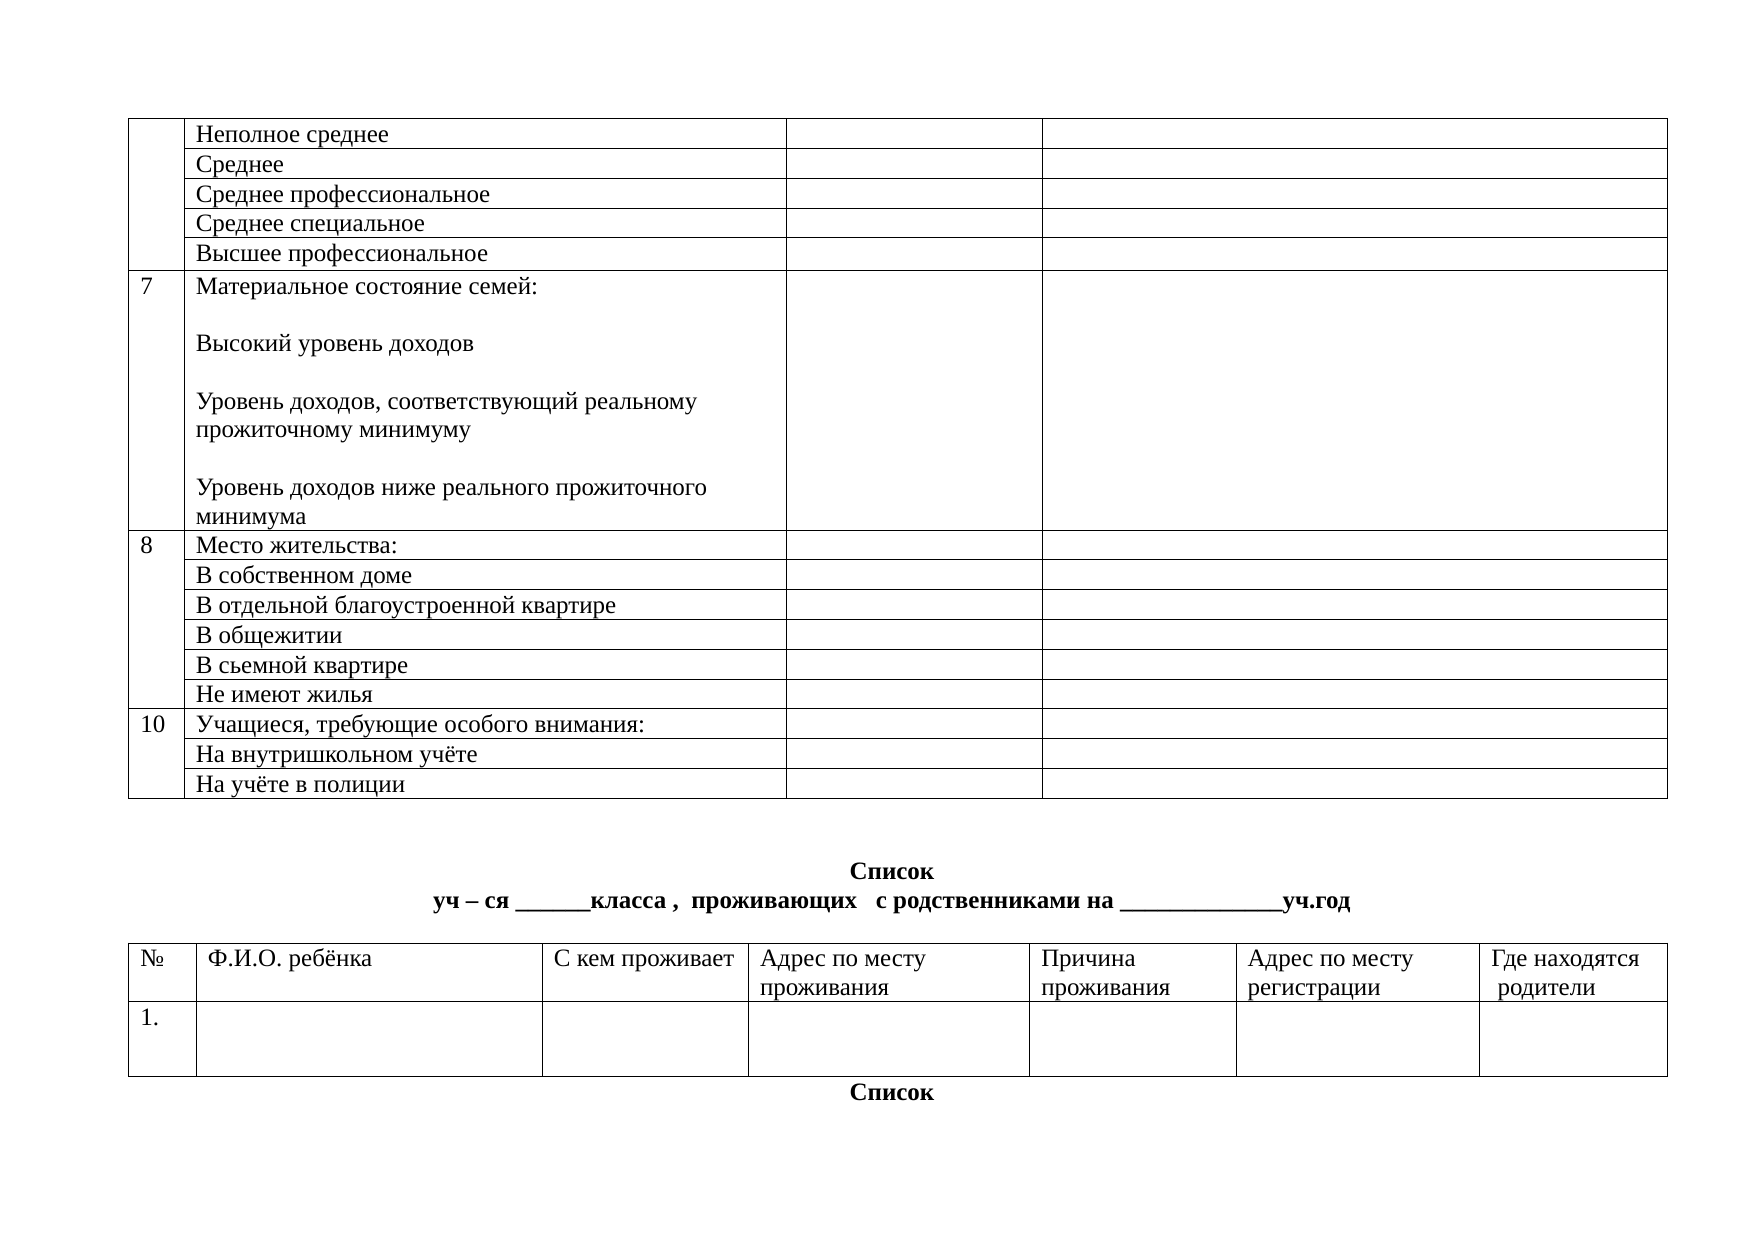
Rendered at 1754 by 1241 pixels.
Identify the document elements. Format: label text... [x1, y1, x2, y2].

table_cell [787, 209, 1042, 237]
table_cell [1043, 650, 1667, 678]
table_cell [1043, 620, 1667, 649]
table_cell [787, 709, 1042, 738]
table_header № [129, 944, 196, 1001]
table_cell [1480, 1002, 1667, 1076]
table_header Адрес по месту регистрации [1237, 944, 1479, 1001]
table_cell 6 [129, 119, 184, 270]
table_cell [787, 179, 1042, 207]
table_header Причина проживания [1030, 944, 1236, 1001]
table_cell Среднее [185, 149, 786, 178]
table_cell 10 [129, 709, 184, 798]
table_cell [1043, 590, 1667, 619]
table_cell [543, 1002, 748, 1076]
table_cell [787, 739, 1042, 768]
table_cell [787, 238, 1042, 270]
text Список [118, 856, 1665, 885]
table_cell [1043, 238, 1667, 270]
table_cell 7 [129, 271, 184, 529]
table_cell Учащиеся, требующие особого внимания: [185, 709, 786, 738]
table_cell [1043, 149, 1667, 178]
table_header Где находятся родители [1480, 944, 1667, 1001]
table_cell [1043, 179, 1667, 207]
table_cell Среднее специальное [185, 209, 786, 237]
table_cell [1043, 119, 1667, 148]
table_cell Не имеют жилья [185, 680, 786, 708]
table_cell [1237, 1002, 1479, 1076]
table_cell В собственном доме [185, 560, 786, 589]
table_cell 8 [129, 531, 184, 708]
table_cell В отдельной благоустроенной квартире [185, 590, 786, 619]
table_header Ф.И.О. ребёнка [197, 944, 542, 1001]
table_cell [787, 620, 1042, 649]
table_cell Материальное состояние семей: Высокий уровень доходов Уровень доходов, соответствующий реальному прожиточному минимуму Уровень доходов ниже реального прожиточного минимума [185, 271, 786, 529]
table_cell [1043, 560, 1667, 589]
table_cell Высшее профессиональное [185, 238, 786, 270]
table_cell [1043, 739, 1667, 768]
table_header Адрес по месту проживания [749, 944, 1029, 1001]
table_cell Место жительства: [185, 531, 786, 559]
text уч – ся ______класса , проживающих с родственниками на _____________уч.год [118, 885, 1665, 914]
table_cell [787, 590, 1042, 619]
table_header С кем проживает [543, 944, 748, 1001]
table_cell [787, 149, 1042, 178]
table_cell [185, 119, 786, 148]
table_cell [1043, 271, 1667, 529]
table_cell В сьемной квартире [185, 650, 786, 678]
text Список [118, 1077, 1665, 1106]
table_cell На учёте в полиции [185, 769, 786, 798]
table_cell Среднее профессиональное [185, 179, 786, 207]
table_cell [1043, 531, 1667, 559]
table_cell В общежитии [185, 620, 786, 649]
table_cell [1043, 209, 1667, 237]
table_cell [787, 271, 1042, 529]
table_cell [787, 531, 1042, 559]
table_cell [1043, 680, 1667, 708]
table_cell [787, 769, 1042, 798]
table_cell [787, 650, 1042, 678]
table_cell [1043, 709, 1667, 738]
table_cell [787, 680, 1042, 708]
table_cell [1043, 769, 1667, 798]
table_cell [787, 560, 1042, 589]
table_cell [787, 119, 1042, 148]
table_cell [197, 1002, 542, 1076]
table_cell 1. [129, 1002, 196, 1076]
table_cell [1030, 1002, 1236, 1076]
table_cell [749, 1002, 1029, 1076]
table_cell На внутришкольном учёте [185, 739, 786, 768]
